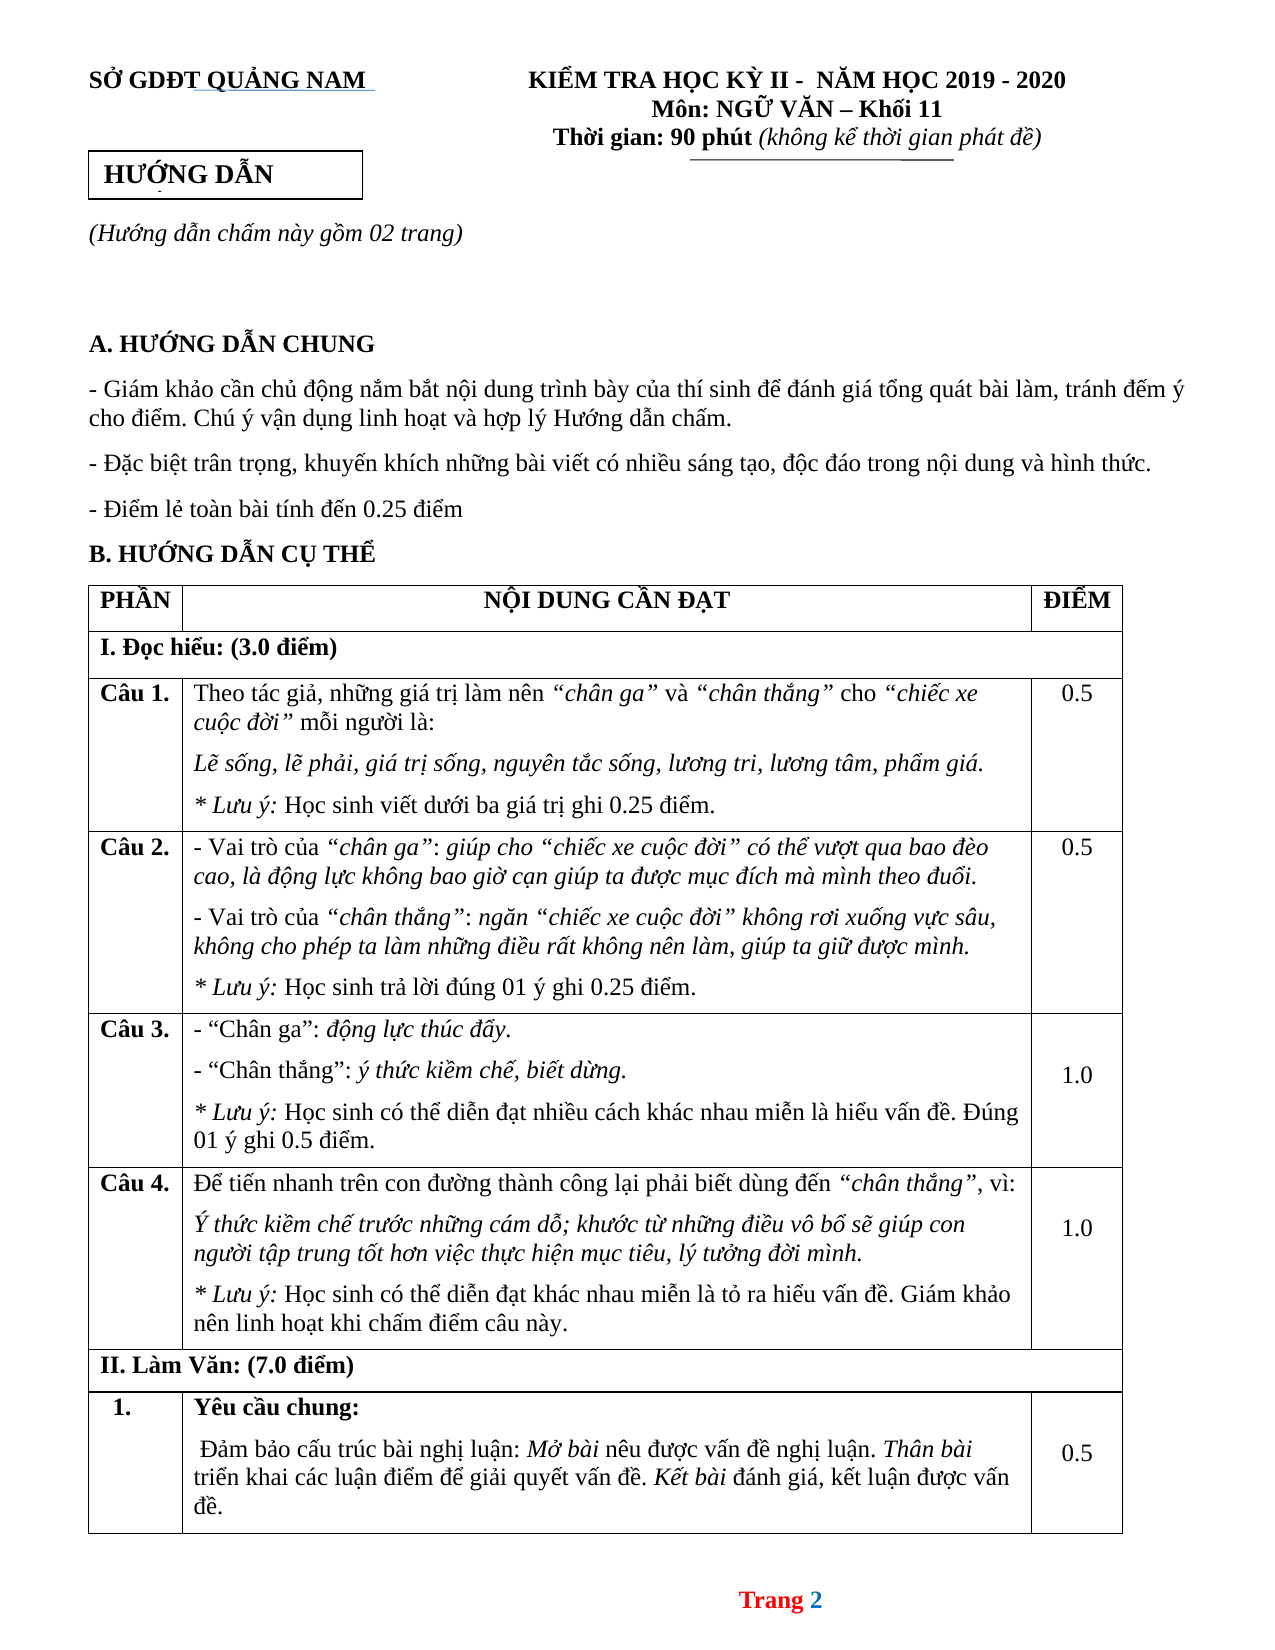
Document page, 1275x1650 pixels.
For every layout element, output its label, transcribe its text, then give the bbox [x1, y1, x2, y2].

text - Đặc biệt trân trọng, khuyến khích những bài viết có nhiều sáng tạo, độc đáo trong nội dung và hình thức. [89, 448, 1187, 477]
table_cell I. Đọc hiểu: (3.0 điểm) [89, 632, 1122, 677]
table_header ĐIỂM [1032, 586, 1122, 631]
table_cell Để tiến nhanh trên con đường thành công lại phải biết dùng đến “chân thắng”, vì: Ý thức kiềm chế trước những cám dỗ; khước từ những điều vô bổ sẽ giúp con người tập trung tốt hơn việc thực hiện mục tiêu, lý tưởng đời mình. * Lưu ý: Học sinh có thể diễn đạt khác nhau miễn là tỏ ra hiểu vấn đề. Giám khảo nên linh hoạt khi chấm điểm câu này. [183, 1168, 1031, 1349]
text - Điểm lẻ toàn bài tính đến 0.25 điểm [89, 494, 1187, 522]
table_cell 1. [89, 1393, 182, 1532]
table_cell [486, 151, 1108, 263]
table_header PHẦN [89, 586, 182, 631]
table_cell - “Chân ga”: động lực thúc đẩy. - “Chân thắng”: ý thức kiềm chế, biết dừng. * Lưu ý: Học sinh có thể diễn đạt nhiều cách khác nhau miễn là hiểu vấn đề. Đúng 01 ý ghi 0.5 điểm. [183, 1014, 1031, 1167]
text B. HƯỚNG DẪN CỤ THỂ [89, 539, 1187, 568]
table_cell Câu 4. [89, 1168, 182, 1349]
table_cell Yêu cầu chung: Đảm bảo cấu trúc bài nghị luận: Mở bài nêu được vấn đề nghị luận. Thân bài triển khai các luận điểm để giải quyết vấn đề. Kết bài đánh giá, kết luận được vấn đề. [183, 1393, 1031, 1532]
text A. HƯỚNG DẪN CHUNG [89, 329, 1187, 357]
table_header NỘI DUNG CẦN ĐẠT [183, 586, 1031, 631]
table_header KIỂM TRA HỌC KỲ II - NĂM HỌC 2019 - 2020 Môn: NGỮ VĂN – Khối 11 Thời gian: 90 phút (không kể thời gian phát đề) [486, 65, 1108, 151]
table_cell - Vai trò của “chân ga”: giúp cho “chiếc xe cuộc đời” có thể vượt qua bao đèo cao, là động lực không bao giờ cạn giúp ta được mục đích mà mình theo đuổi. - Vai trò của “chân thắng”: ngăn “chiếc xe cuộc đời” không rơi xuống vực sâu, không cho phép ta làm những điều rất không nên làm, giúp ta giữ được mình. * Lưu ý: Học sinh trả lời đúng 01 ý ghi 0.25 điểm. [183, 832, 1031, 1013]
table_cell 0.5 [1032, 832, 1122, 1013]
table_cell Câu 1. [89, 679, 182, 831]
table_cell (Hướng dẫn chấm này gồm 02 trang) [78, 151, 486, 263]
table_header SỞ GDĐT QUẢNG NAM [78, 65, 486, 151]
table_cell II. Làm Văn: (7.0 điểm) [89, 1350, 1122, 1391]
table_cell 0.5 [1032, 679, 1122, 831]
table_cell Theo tác giả, những giá trị làm nên “chân ga” và “chân thắng” cho “chiếc xe cuộc đời” mỗi người là: Lẽ sống, lẽ phải, giá trị sống, nguyên tắc sống, lương tri, lương tâm, phẩm giá. * Lưu ý: Học sinh viết dưới ba giá trị ghi 0.25 điểm. [183, 679, 1031, 831]
table_cell Câu 3. [89, 1014, 182, 1167]
table_cell 1.0 [1032, 1168, 1122, 1349]
table_cell Câu 2. [89, 832, 182, 1013]
text - Giám khảo cần chủ động nắm bắt nội dung trình bày của thí sinh để đánh giá tổng quát bài làm, tránh đếm ý cho điểm. Chú ý vận dụng linh hoạt và hợp lý Hướng dẫn chấm. [89, 374, 1187, 432]
table_cell 1.0 [1032, 1014, 1122, 1167]
table_cell 0.5 [1032, 1393, 1122, 1532]
